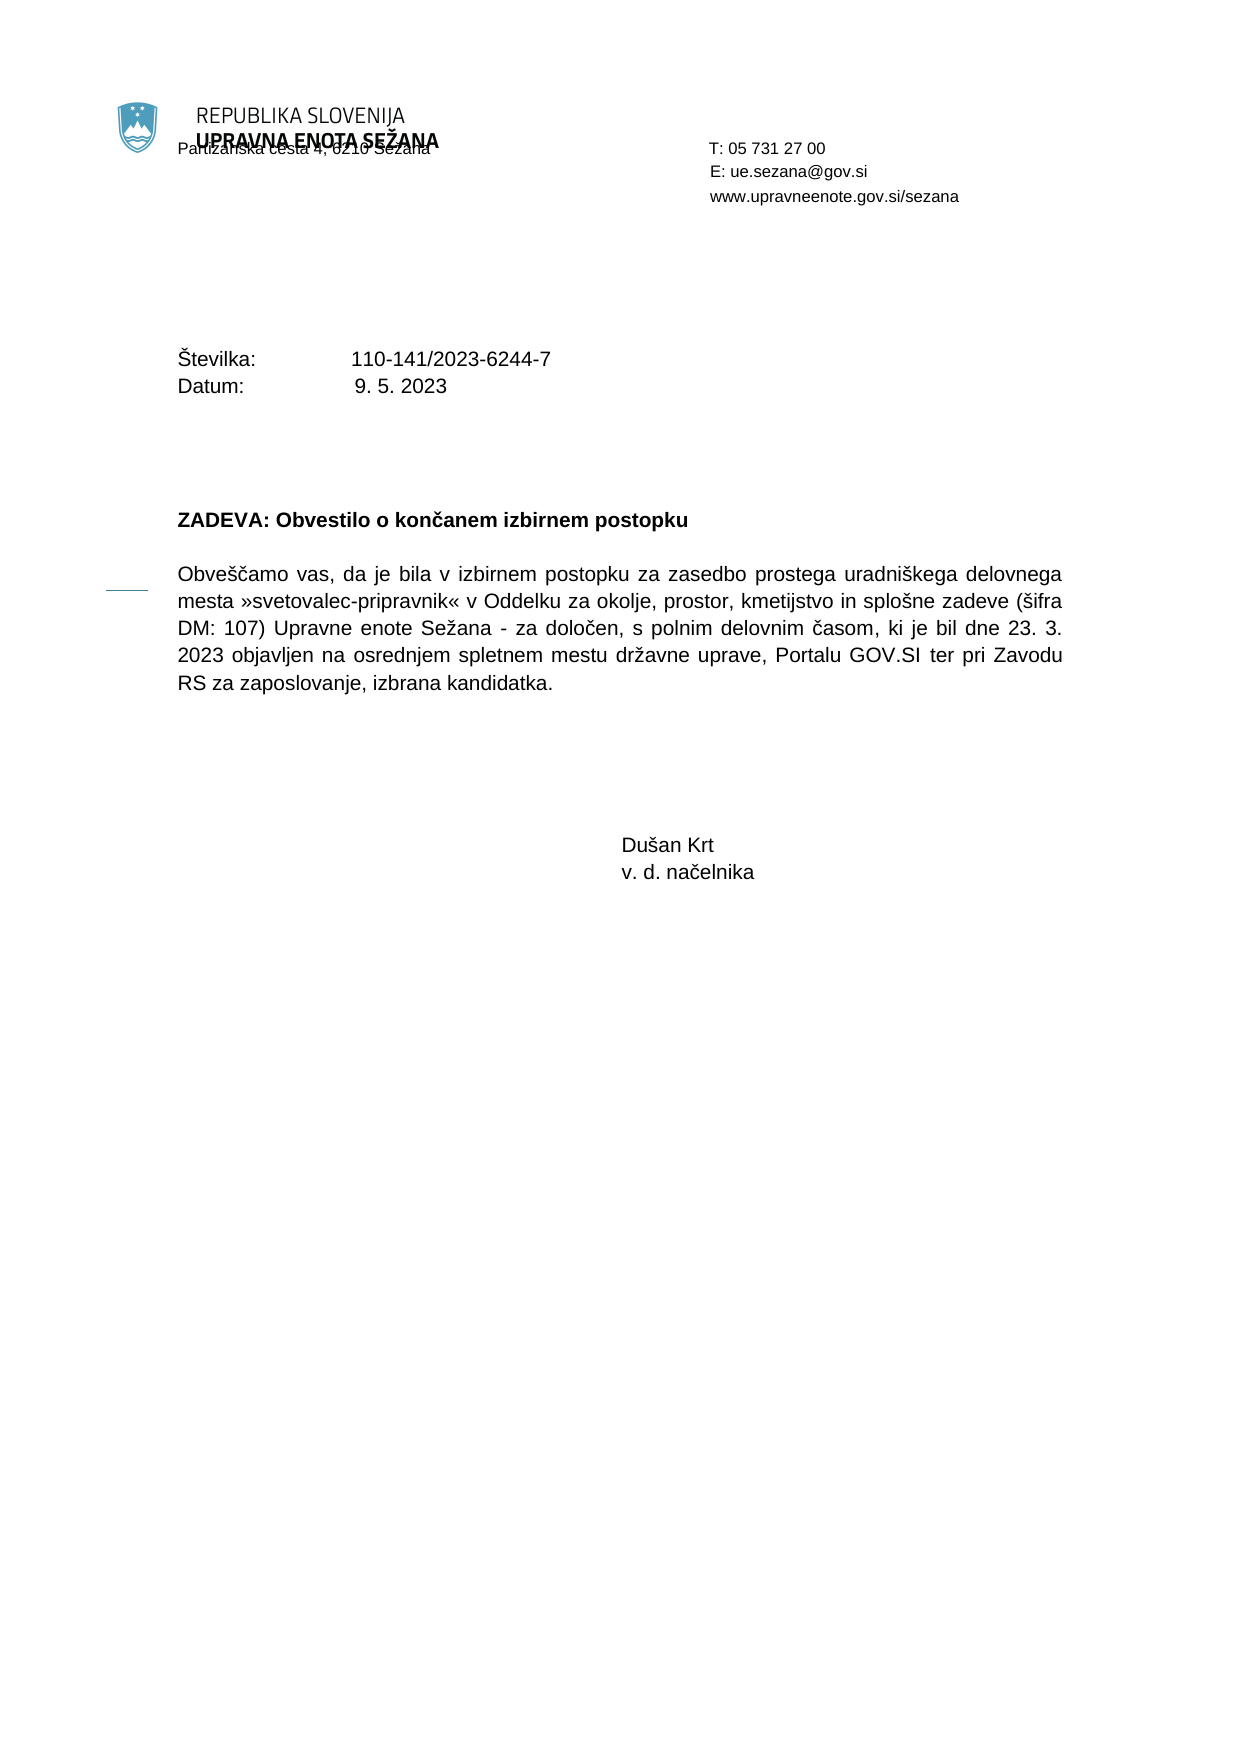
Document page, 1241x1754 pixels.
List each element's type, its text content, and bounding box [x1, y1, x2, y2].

text Številka: 110-141/2023-6244-7 [177, 343, 1063, 370]
text Datum: 9. 5. 2023 [177, 370, 1063, 397]
picture [18, 0, 728, 160]
text ZADEVA: Obvestilo o končanem izbirnem postopku [177, 506, 1063, 533]
text Dušan Krt [177, 831, 1063, 858]
text Obveščamo vas, da je bila v izbirnem postopku za zasedbo prostega uradniškega delovnega mesta »svetovalec-pripravnik« v Oddelku za okolje, prostor, kmetijstvo in splošne zadeve (šifra DM: 107) Upravne enote Sežana - za določen, s polnim delovnim časom, ki je bil dne 23. 3. 2023 objavljen na osrednjem spletnem mestu državne uprave, Portalu GOV.SI ter pri Zavodu RS za zaposlovanje, izbrana kandidatka. [177, 560, 1063, 695]
text v. d. načelnika [177, 858, 1063, 885]
